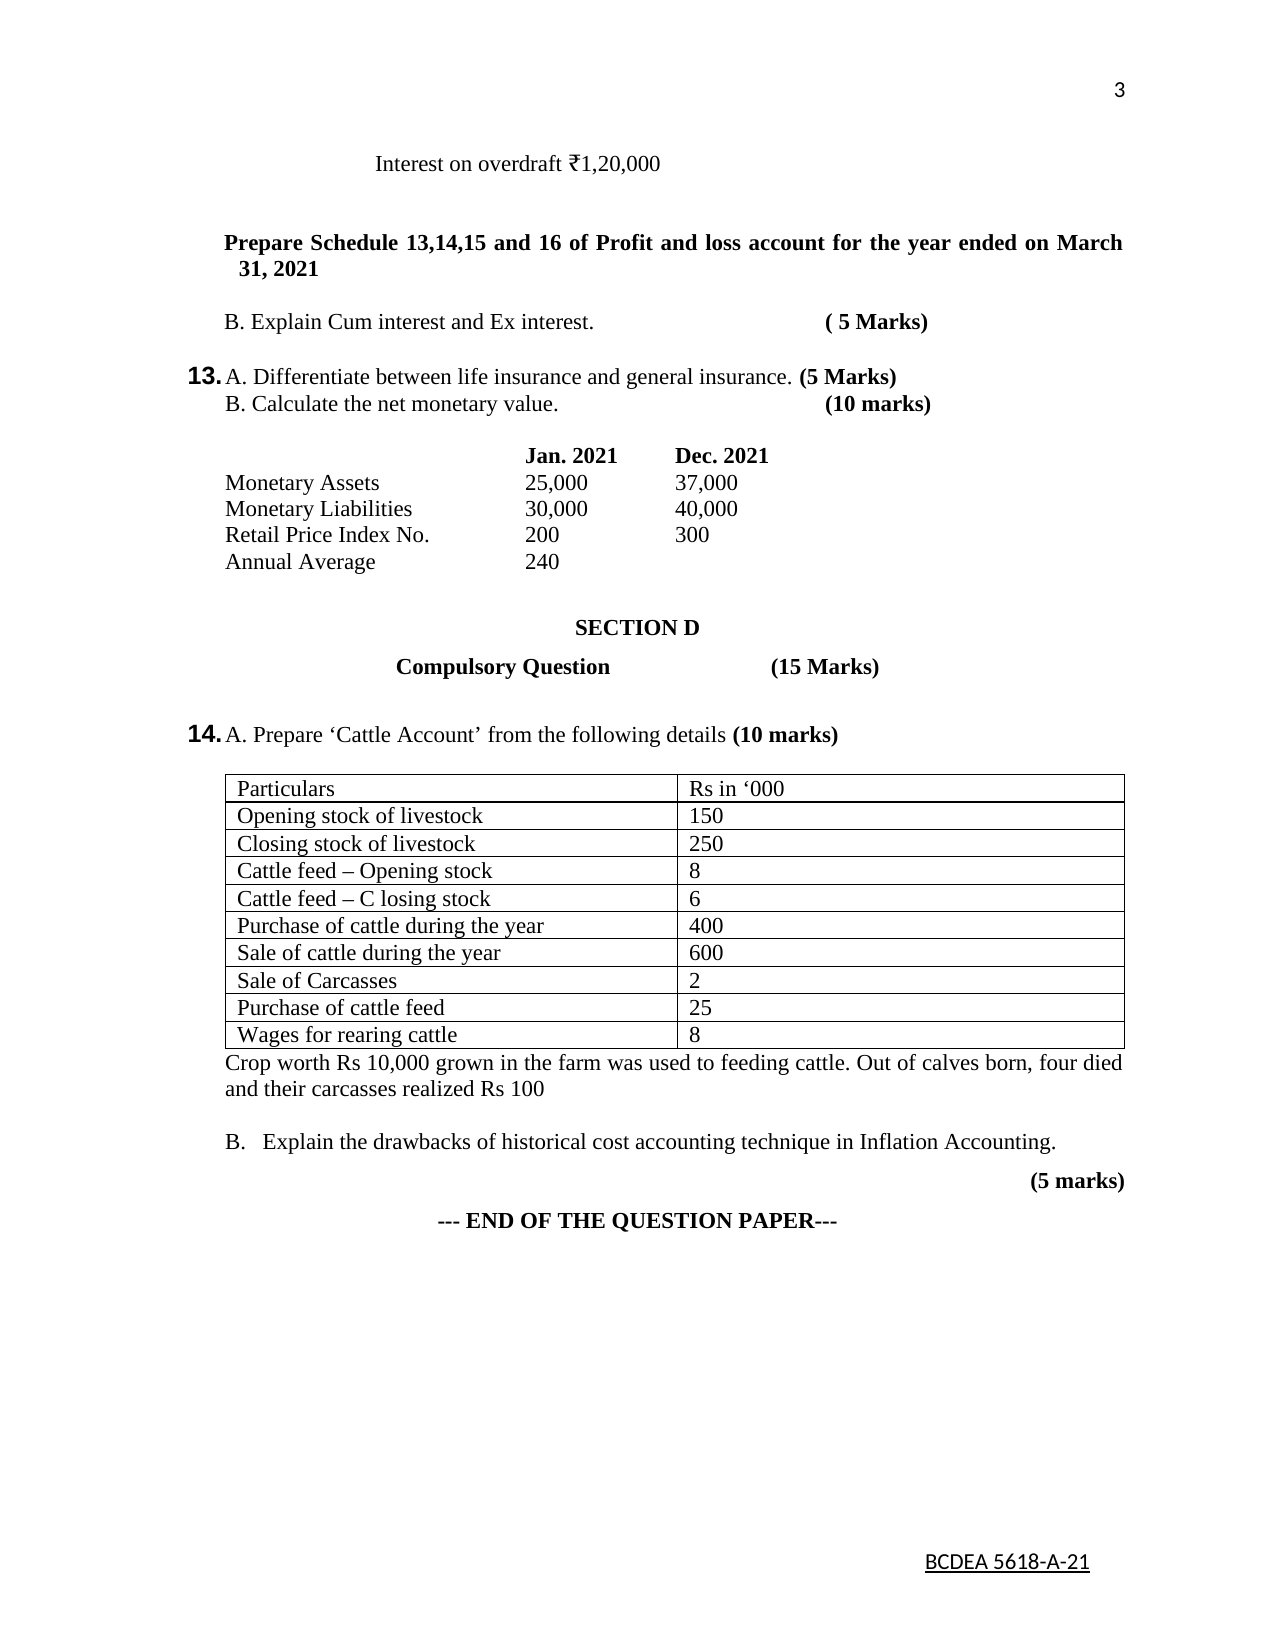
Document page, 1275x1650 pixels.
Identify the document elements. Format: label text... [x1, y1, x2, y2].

table_cell 8 [678, 1022, 1124, 1048]
list A. Prepare ‘Cattle Account’ from the following details (10 marks) [187, 719, 1125, 748]
list (5 marks) [262, 1167, 1125, 1194]
list Crop worth Rs 10,000 grown in the farm was used to feeding cattle. Out of calves born, four died and their carcasses realized Rs 100 [225, 1049, 1125, 1102]
table_cell 250 [678, 830, 1124, 856]
text B. Explain Cum interest and Ex interest. ( 5 Marks) [150, 308, 1125, 334]
text Monetary Liabilities 30,000 40,000 [150, 495, 1125, 521]
table_header Rs in ‘000 [678, 775, 1124, 801]
table_cell Cattle feed – C losing stock [226, 885, 677, 911]
text Monetary Assets 25,000 37,000 [150, 469, 1125, 495]
list B. Calculate the net monetary value. (10 marks) [225, 389, 1125, 416]
table_cell Opening stock of livestock [226, 803, 677, 829]
list Explain the drawbacks of historical cost accounting technique in Inflation Accounting. [225, 1128, 1125, 1154]
text Prepare Schedule 13,14,15 and 16 of Profit and loss account for the year ended on March 31, 2021 [224, 229, 1125, 282]
table_cell 2 [678, 967, 1124, 993]
table_cell Sale of Carcasses [226, 967, 677, 993]
text Annual Average 240 [150, 548, 1125, 574]
table_cell 150 [678, 803, 1124, 829]
text Interest on overdraft ₹1,20,000 [375, 150, 1125, 176]
table_cell Purchase of cattle feed [226, 994, 677, 1021]
table_cell 400 [678, 912, 1124, 938]
table_cell 6 [678, 885, 1124, 911]
text Compulsory Question (15 Marks) [150, 653, 1125, 679]
table_cell 25 [678, 994, 1124, 1021]
table_cell Wages for rearing cattle [226, 1022, 677, 1048]
table_cell Closing stock of livestock [226, 830, 677, 856]
table_cell Purchase of cattle during the year [226, 912, 677, 938]
table_cell 8 [678, 857, 1124, 883]
table_cell Sale of cattle during the year [226, 939, 677, 966]
list A. Differentiate between life insurance and general insurance. (5 Marks) [187, 361, 1125, 389]
text Jan. 2021 Dec. 2021 [150, 442, 1125, 469]
text Retail Price Index No. 200 300 [150, 521, 1125, 548]
table_cell Cattle feed – Opening stock [226, 857, 677, 883]
table_header Particulars [226, 775, 677, 801]
text SECTION D [150, 613, 1125, 640]
text --- END OF THE QUESTION PAPER--- [150, 1207, 1125, 1233]
table_cell 600 [678, 939, 1124, 966]
